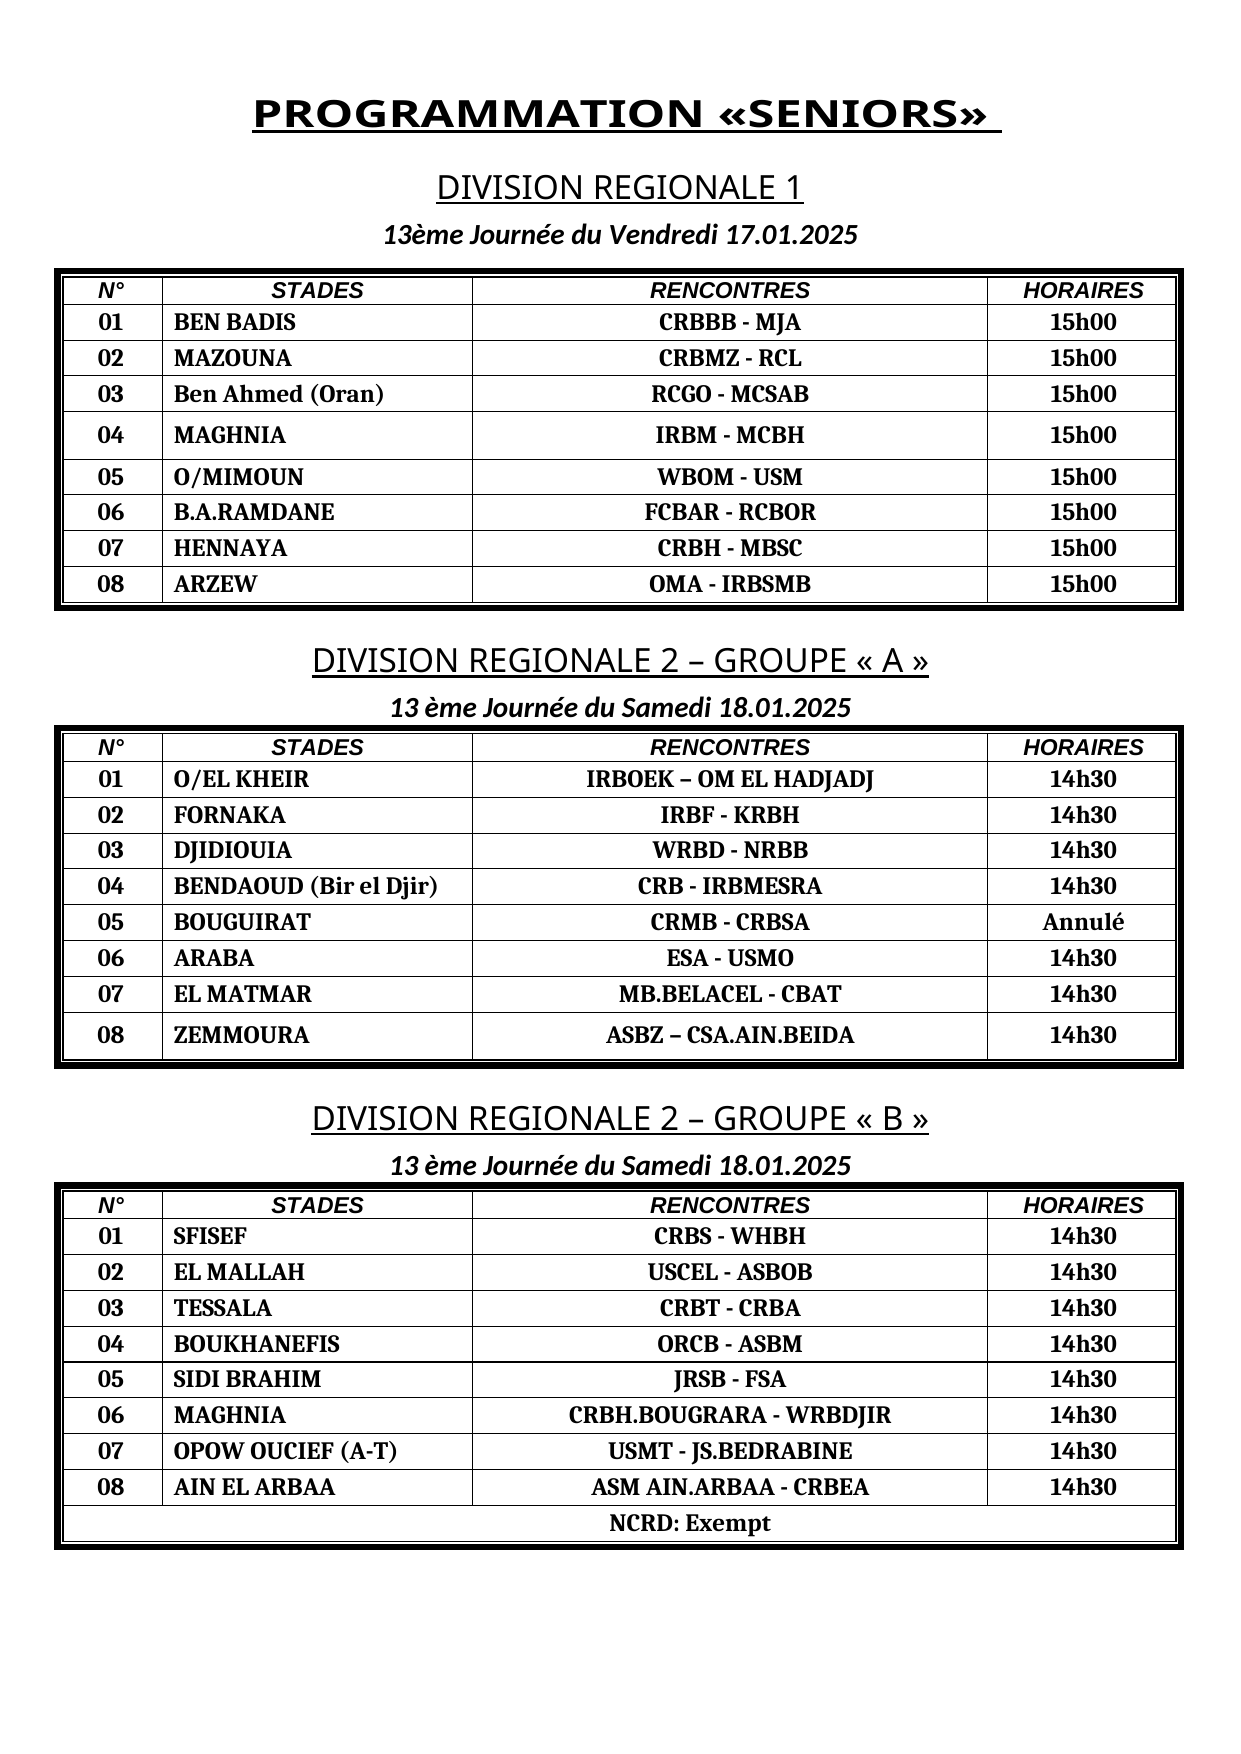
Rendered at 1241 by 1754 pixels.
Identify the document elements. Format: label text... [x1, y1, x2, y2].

table_cell 14h30 [988, 1013, 1175, 1059]
table_cell 01 [64, 305, 162, 339]
table_cell BENDAOUD (Bir el Djir) [163, 869, 472, 904]
table_header RENCONTRES [473, 734, 987, 761]
table_cell MAZOUNA [163, 341, 472, 375]
table_cell HENNAYA [163, 531, 472, 566]
table_cell ARZEW [163, 567, 472, 602]
table_cell ARABA [163, 941, 472, 976]
table_cell CRMB - CRBSA [473, 905, 987, 940]
table_cell 05 [64, 460, 162, 494]
table_cell 01 [64, 1219, 162, 1254]
table_cell 07 [64, 977, 162, 1012]
text DIVISION REGIONALE 1 [89, 163, 1152, 209]
table_cell MAGHNIA [163, 1398, 472, 1433]
table_cell ESA - USMO [473, 941, 987, 976]
table_cell BOUGUIRAT [163, 905, 472, 940]
table_cell O/EL KHEIR [163, 762, 472, 797]
table_cell 06 [64, 495, 162, 530]
table_cell 14h30 [988, 1363, 1175, 1397]
table_cell 04 [64, 869, 162, 904]
table_cell 06 [64, 1398, 162, 1433]
table_cell 14h30 [988, 1219, 1175, 1254]
table_cell WBOM - USM [473, 460, 987, 494]
table_cell CRBMZ - RCL [473, 341, 987, 375]
table_cell 15h00 [988, 376, 1175, 411]
table_cell 14h30 [988, 798, 1175, 832]
table_cell IRBM - MCBH [473, 412, 987, 458]
table_cell 14h30 [988, 762, 1175, 797]
table_header HORAIRES [988, 734, 1175, 761]
table_cell EL MALLAH [163, 1255, 472, 1290]
table_cell DJIDIOUIA [163, 834, 472, 868]
table_cell 14h30 [988, 1327, 1175, 1361]
text 13ème Journée du Vendredi 17.01.2025 [89, 216, 1152, 251]
table_cell 07 [64, 1434, 162, 1469]
table_cell RCGO - MCSAB [473, 376, 987, 411]
table_header STADES [163, 1192, 472, 1218]
table_header STADES [163, 278, 472, 304]
table_cell FCBAR - RCBOR [473, 495, 987, 530]
table_header HORAIRES [988, 278, 1175, 304]
table_cell 15h00 [988, 531, 1175, 566]
table_header RENCONTRES [473, 278, 987, 304]
table_cell NCRD: Exempt [64, 1506, 1175, 1541]
table_cell 02 [64, 1255, 162, 1290]
table_cell ZEMMOURA [163, 1013, 472, 1059]
table_cell ASM AIN.ARBAA - CRBEA [473, 1470, 987, 1505]
table_header STADES [163, 734, 472, 761]
table_cell CRB - IRBMESRA [473, 869, 987, 904]
table_cell CRBBB - MJA [473, 305, 987, 339]
table_cell 15h00 [988, 567, 1175, 602]
table_header HORAIRES [988, 1192, 1175, 1218]
table_header RENCONTRES [473, 1192, 987, 1218]
table_cell 04 [64, 1327, 162, 1361]
table_cell 07 [64, 531, 162, 566]
table_cell 05 [64, 1363, 162, 1397]
text DIVISION REGIONALE 2 – GROUPE « B » [89, 1094, 1152, 1140]
table_cell 14h30 [988, 977, 1175, 1012]
table_cell 14h30 [988, 1398, 1175, 1433]
text PROGRAMMATION «SENIORS» [89, 87, 1152, 138]
table_cell B.A.RAMDANE [163, 495, 472, 530]
table_cell 14h30 [988, 834, 1175, 868]
table_cell 02 [64, 798, 162, 832]
table_cell MAGHNIA [163, 412, 472, 458]
table_cell 01 [64, 762, 162, 797]
table_cell IRBF - KRBH [473, 798, 987, 832]
table_cell 08 [64, 567, 162, 602]
table_header N° [64, 1192, 162, 1218]
table_cell TESSALA [163, 1291, 472, 1326]
table_cell 03 [64, 1291, 162, 1326]
table_cell BOUKHANEFIS [163, 1327, 472, 1361]
table_cell CRBS - WHBH [473, 1219, 987, 1254]
table_cell WRBD - NRBB [473, 834, 987, 868]
text DIVISION REGIONALE 2 – GROUPE « A » [89, 637, 1152, 683]
table_cell 15h00 [988, 341, 1175, 375]
table_cell 04 [64, 412, 162, 458]
table_cell 15h00 [988, 460, 1175, 494]
table_cell 14h30 [988, 1291, 1175, 1326]
table_cell 14h30 [988, 1434, 1175, 1469]
table_cell CRBH - MBSC [473, 531, 987, 566]
table_cell USCEL - ASBOB [473, 1255, 987, 1290]
table_cell MB.BELACEL - CBAT [473, 977, 987, 1012]
table_cell 15h00 [988, 495, 1175, 530]
table_cell 15h00 [988, 412, 1175, 458]
table_cell CRBT - CRBA [473, 1291, 987, 1326]
table_cell USMT - JS.BEDRABINE [473, 1434, 987, 1469]
table_cell 14h30 [988, 941, 1175, 976]
table_cell 02 [64, 341, 162, 375]
table_cell Annulé [988, 905, 1175, 940]
table_cell FORNAKA [163, 798, 472, 832]
table_cell IRBOEK – OM EL HADJADJ [473, 762, 987, 797]
table_header N° [64, 278, 162, 304]
table_cell OPOW OUCIEF (A-T) [163, 1434, 472, 1469]
table_cell SIDI BRAHIM [163, 1363, 472, 1397]
table_header N° [64, 734, 162, 761]
table_cell SFISEF [163, 1219, 472, 1254]
table_cell 15h00 [988, 305, 1175, 339]
table_cell EL MATMAR [163, 977, 472, 1012]
table_cell OMA - IRBSMB [473, 567, 987, 602]
table_cell 14h30 [988, 1255, 1175, 1290]
table_cell CRBH.BOUGRARA - WRBDJIR [473, 1398, 987, 1433]
table_cell 08 [64, 1470, 162, 1505]
table_cell 06 [64, 941, 162, 976]
table_cell JRSB - FSA [473, 1363, 987, 1397]
table_cell ASBZ – CSA.AIN.BEIDA [473, 1013, 987, 1059]
table_cell 03 [64, 376, 162, 411]
text 13 ème Journée du Samedi 18.01.2025 [89, 1147, 1152, 1182]
text 13 ème Journée du Samedi 18.01.2025 [89, 689, 1152, 725]
table_cell ORCB - ASBM [473, 1327, 987, 1361]
table_cell 14h30 [988, 1470, 1175, 1505]
table_cell AIN EL ARBAA [163, 1470, 472, 1505]
table_cell O/MIMOUN [163, 460, 472, 494]
table_cell Ben Ahmed (Oran) [163, 376, 472, 411]
table_cell 08 [64, 1013, 162, 1059]
table_cell 05 [64, 905, 162, 940]
table_cell 14h30 [988, 869, 1175, 904]
table_cell 03 [64, 834, 162, 868]
table_cell BEN BADIS [163, 305, 472, 339]
